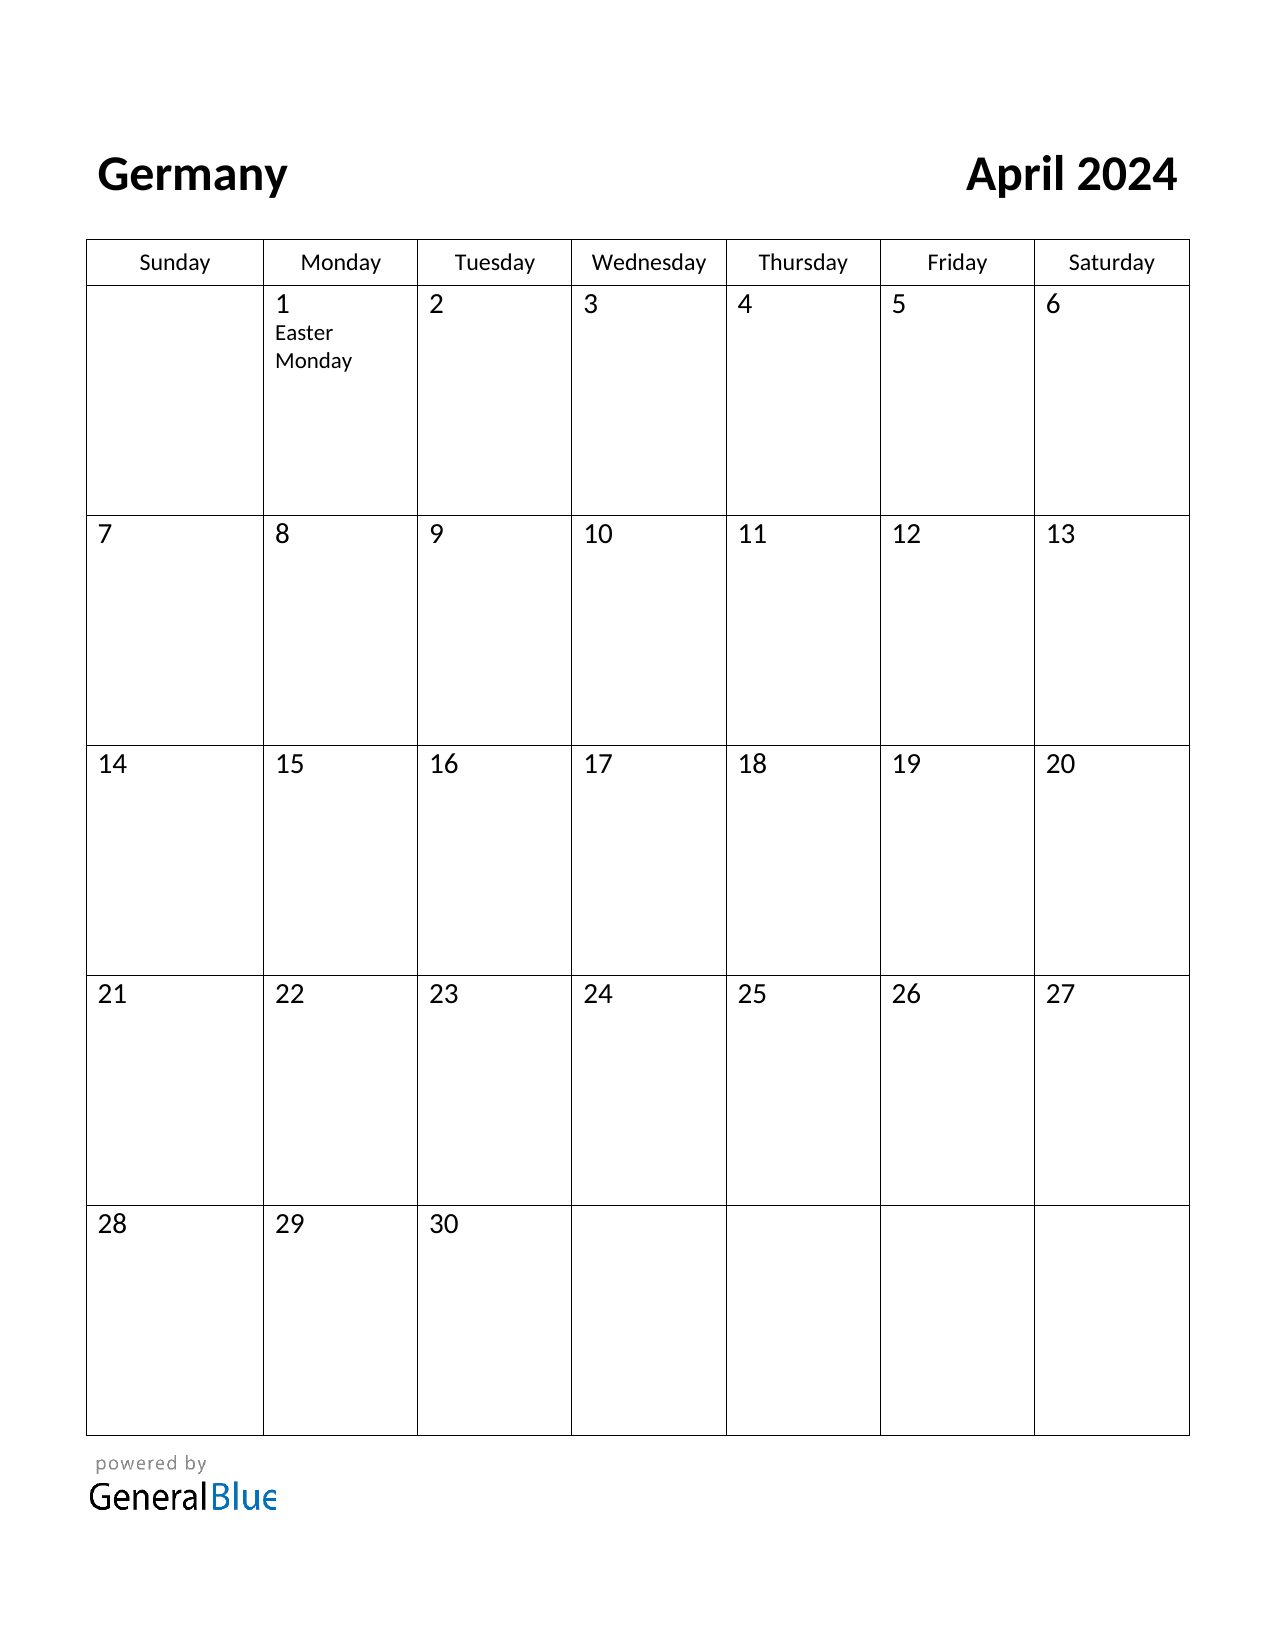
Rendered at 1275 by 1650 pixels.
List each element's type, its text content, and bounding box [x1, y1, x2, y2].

table_header April 2024 [572, 105, 1189, 239]
table_cell [727, 1238, 880, 1434]
table_cell 21 [87, 976, 263, 1008]
table_cell [87, 778, 263, 974]
table_cell Tuesday [418, 240, 571, 284]
table_cell [572, 318, 726, 514]
table_cell [572, 1008, 726, 1204]
table_cell [881, 1238, 1034, 1434]
table_cell [418, 1238, 571, 1434]
table_cell 25 [727, 976, 880, 1008]
table_cell Thursday [727, 240, 880, 284]
table_cell [572, 548, 726, 744]
table_cell [87, 286, 263, 318]
table_cell [727, 1008, 880, 1204]
table_cell 1 [264, 286, 417, 318]
table_cell [1035, 1008, 1189, 1204]
table_cell [264, 1008, 417, 1204]
table_cell [727, 1206, 880, 1238]
table_cell 11 [727, 516, 880, 548]
table_cell [881, 1008, 1034, 1204]
table_cell [881, 1206, 1034, 1238]
table_cell [881, 548, 1034, 744]
table_cell Easter Monday [264, 318, 417, 514]
table_cell [1035, 318, 1189, 514]
table_cell 5 [881, 286, 1034, 318]
table_cell 18 [727, 746, 880, 778]
table_cell 26 [881, 976, 1034, 1008]
table_cell 17 [572, 746, 726, 778]
table_cell [727, 548, 880, 744]
table_cell [1035, 778, 1189, 974]
table_cell [1035, 548, 1189, 744]
table_cell [1035, 1238, 1189, 1434]
table_cell [264, 548, 417, 744]
table_cell [87, 548, 263, 744]
table_cell Sunday [87, 240, 263, 284]
table_cell 12 [881, 516, 1034, 548]
table_cell [572, 1238, 726, 1434]
table_cell Monday [264, 240, 417, 284]
table_cell 20 [1035, 746, 1189, 778]
table_cell 15 [264, 746, 417, 778]
table_cell 2 [418, 286, 571, 318]
table_cell 6 [1035, 286, 1189, 318]
table_cell [264, 1238, 417, 1434]
table_cell 3 [572, 286, 726, 318]
table_header Germany [86, 105, 572, 239]
table_cell 4 [727, 286, 880, 318]
table_cell [418, 1008, 571, 1204]
table_cell [87, 1008, 263, 1204]
table_cell [87, 318, 263, 514]
table_cell Wednesday [572, 240, 726, 284]
table_cell 28 [87, 1206, 263, 1238]
table_cell [264, 778, 417, 974]
table_cell 19 [881, 746, 1034, 778]
table_cell 30 [418, 1206, 571, 1238]
table_cell 22 [264, 976, 417, 1008]
table_cell [881, 318, 1034, 514]
table_cell [881, 778, 1034, 974]
table_cell 8 [264, 516, 417, 548]
table_cell [572, 1206, 726, 1238]
table_cell [418, 548, 571, 744]
table_cell [87, 1238, 263, 1434]
picture [88, 1452, 276, 1515]
table_cell 10 [572, 516, 726, 548]
table_cell 16 [418, 746, 571, 778]
table_cell Saturday [1035, 240, 1189, 284]
table_cell [86, 1436, 1189, 1534]
table_cell 27 [1035, 976, 1189, 1008]
table_cell [572, 778, 726, 974]
table_cell [1035, 1206, 1189, 1238]
table_cell 14 [87, 746, 263, 778]
table_cell 24 [572, 976, 726, 1008]
table_cell [418, 318, 571, 514]
table_cell 7 [87, 516, 263, 548]
table_cell 13 [1035, 516, 1189, 548]
table_cell [727, 318, 880, 514]
table_cell [418, 778, 571, 974]
table_cell 29 [264, 1206, 417, 1238]
table_cell Friday [881, 240, 1034, 284]
table_cell 23 [418, 976, 571, 1008]
table_cell 9 [418, 516, 571, 548]
table_cell [727, 778, 880, 974]
